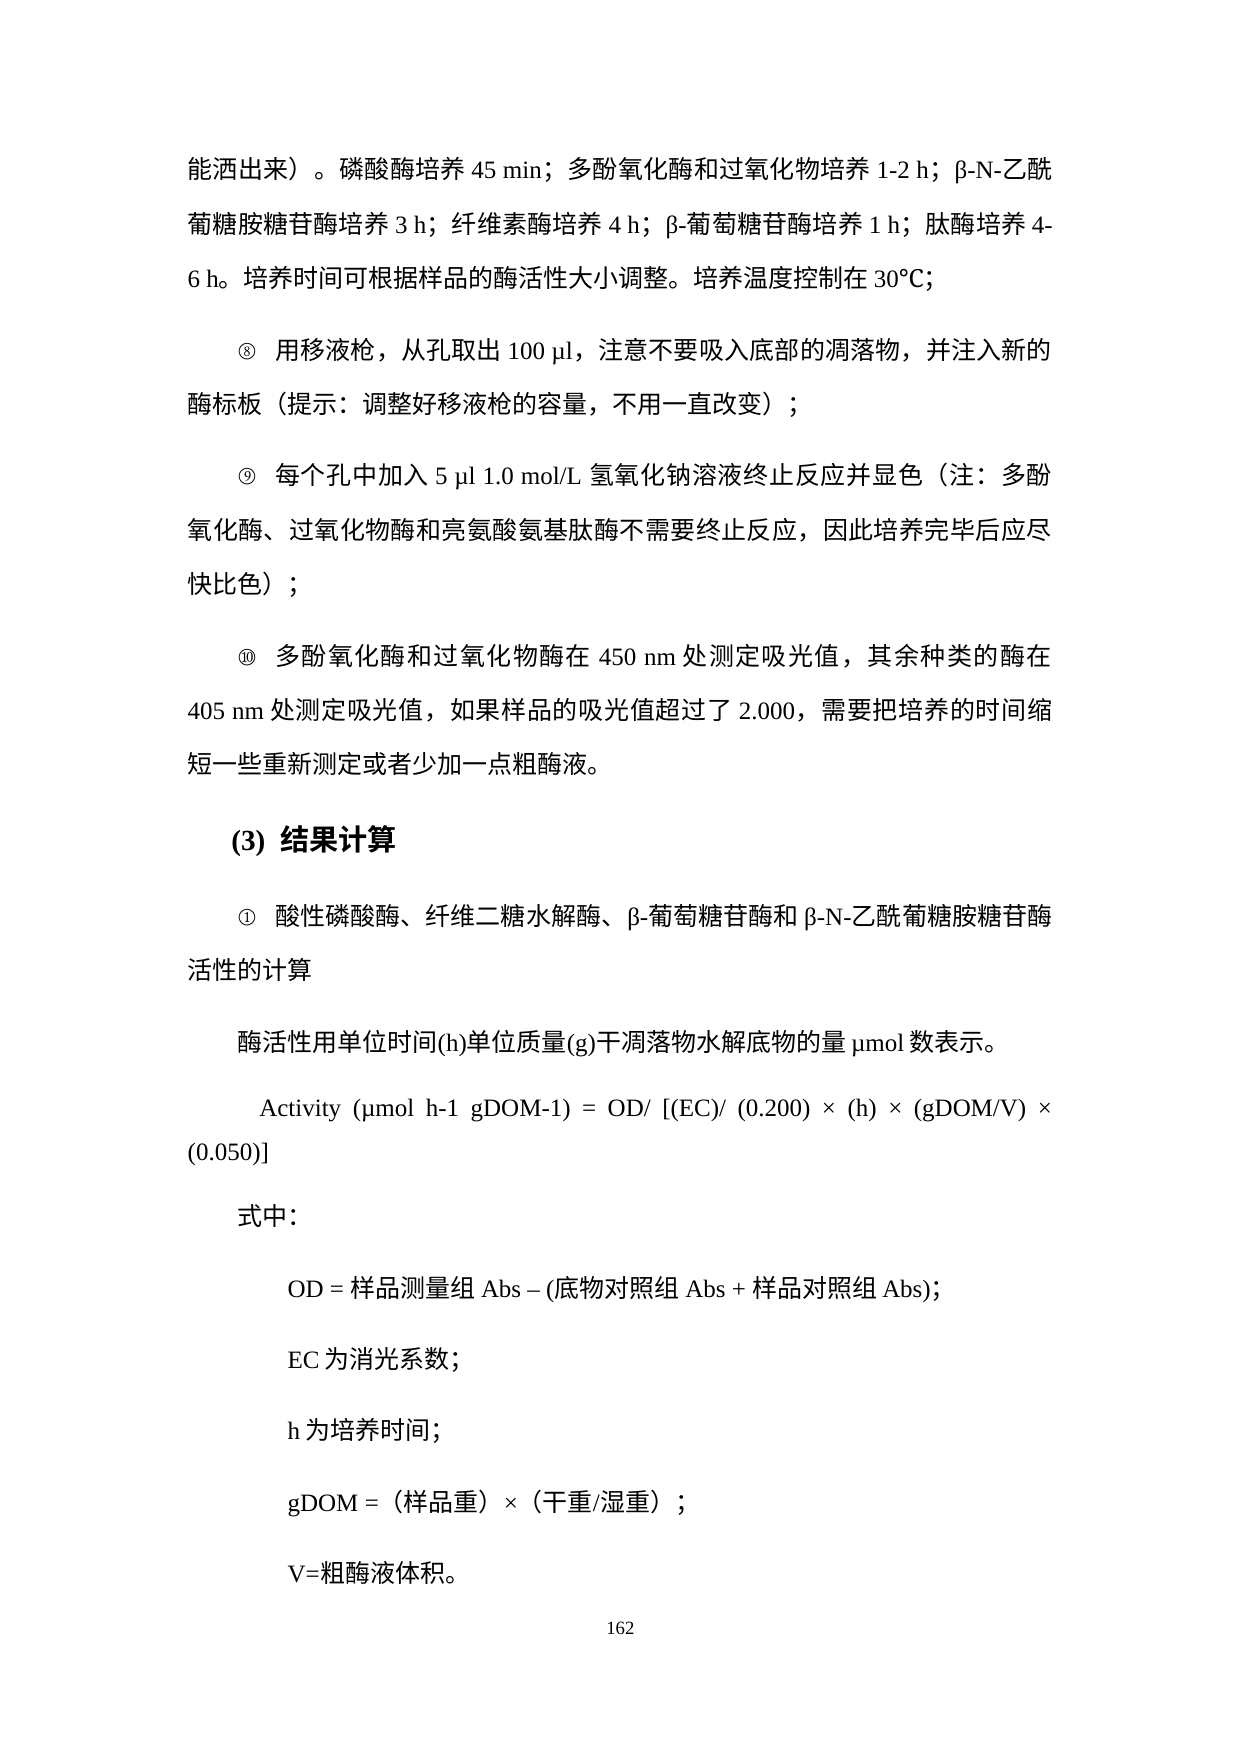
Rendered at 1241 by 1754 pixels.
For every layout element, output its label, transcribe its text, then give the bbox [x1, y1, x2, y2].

text OD = 样品测量组 Abs – (底物对照组 Abs + 样品对照组Abs)； [187, 1268, 1053, 1304]
text (3) 结果计算 [187, 816, 1053, 858]
list 多酚氧化酶和过氧化物酶在450 nm处测定吸光值，其余种类的酶在405 nm处测定吸光值，如果样品的吸光值超过了2.000，需要把培养的时间缩短一些重新测定或者少加一点粗酶液。 [187, 636, 1053, 781]
text gDOM =（样品重）×（干重/湿重）； [187, 1482, 1053, 1518]
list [187, 150, 1053, 295]
list 酸性磷酸酶、纤维二糖水解酶、β-葡萄糖苷酶和β-N-乙酰葡糖胺糖苷酶活性的计算 [187, 896, 1053, 987]
text V=粗酶液体积。 [187, 1553, 1053, 1590]
list 用移液枪，从孔取出100 µl，注意不要吸入底部的凋落物，并注入新的酶标板（提示：调整好移液枪的容量，不用一直改变）； [187, 330, 1053, 421]
text h为培养时间； [187, 1411, 1053, 1447]
text 酶活性用单位时间(h)单位质量(g)干凋落物水解底物的量µmol数表示。 [187, 1022, 1053, 1058]
list 每个孔中加入5 µl 1.0 mol/L 氢氧化钠溶液终止反应并显色（注：多酚氧化酶、过氧化物酶和亮氨酸氨基肽酶不需要终止反应，因此培养完毕后应尽快比色）； [187, 456, 1053, 601]
text Activity (µmol h-1 gDOM-1) = OD/ [(EC)/ (0.200) × (h) × (gDOM/V) × (0.050)] [187, 1093, 1053, 1165]
text 式中： [187, 1197, 1053, 1233]
text EC为消光系数； [187, 1339, 1053, 1376]
